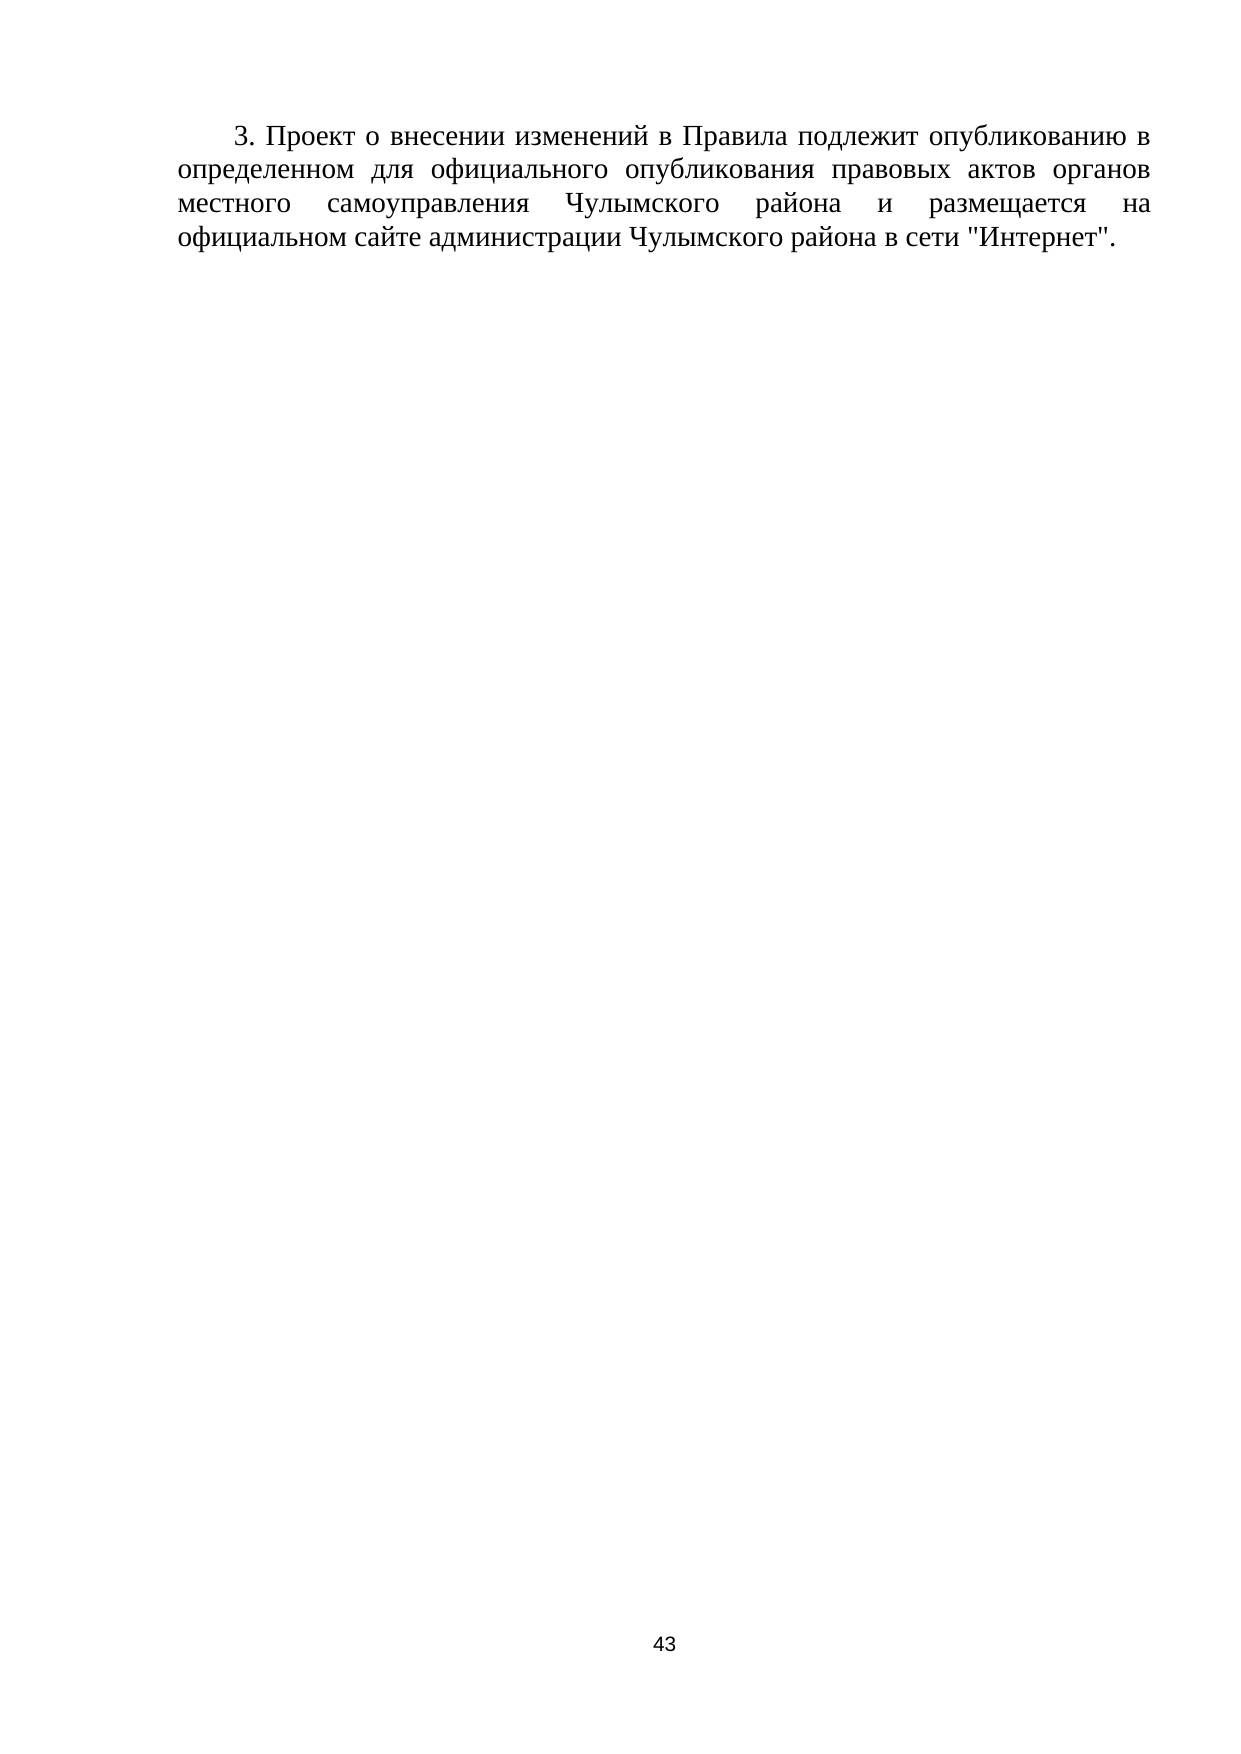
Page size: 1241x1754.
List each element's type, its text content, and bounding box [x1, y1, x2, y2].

text 3. Проект о внесении изменений в Правила подлежит опубликованию в определенном для официального опубликования правовых актов органов местного самоуправления Чулымского района и размещается на официальном сайте администрации Чулымского района в сети "Интернет". [177, 118, 1152, 252]
